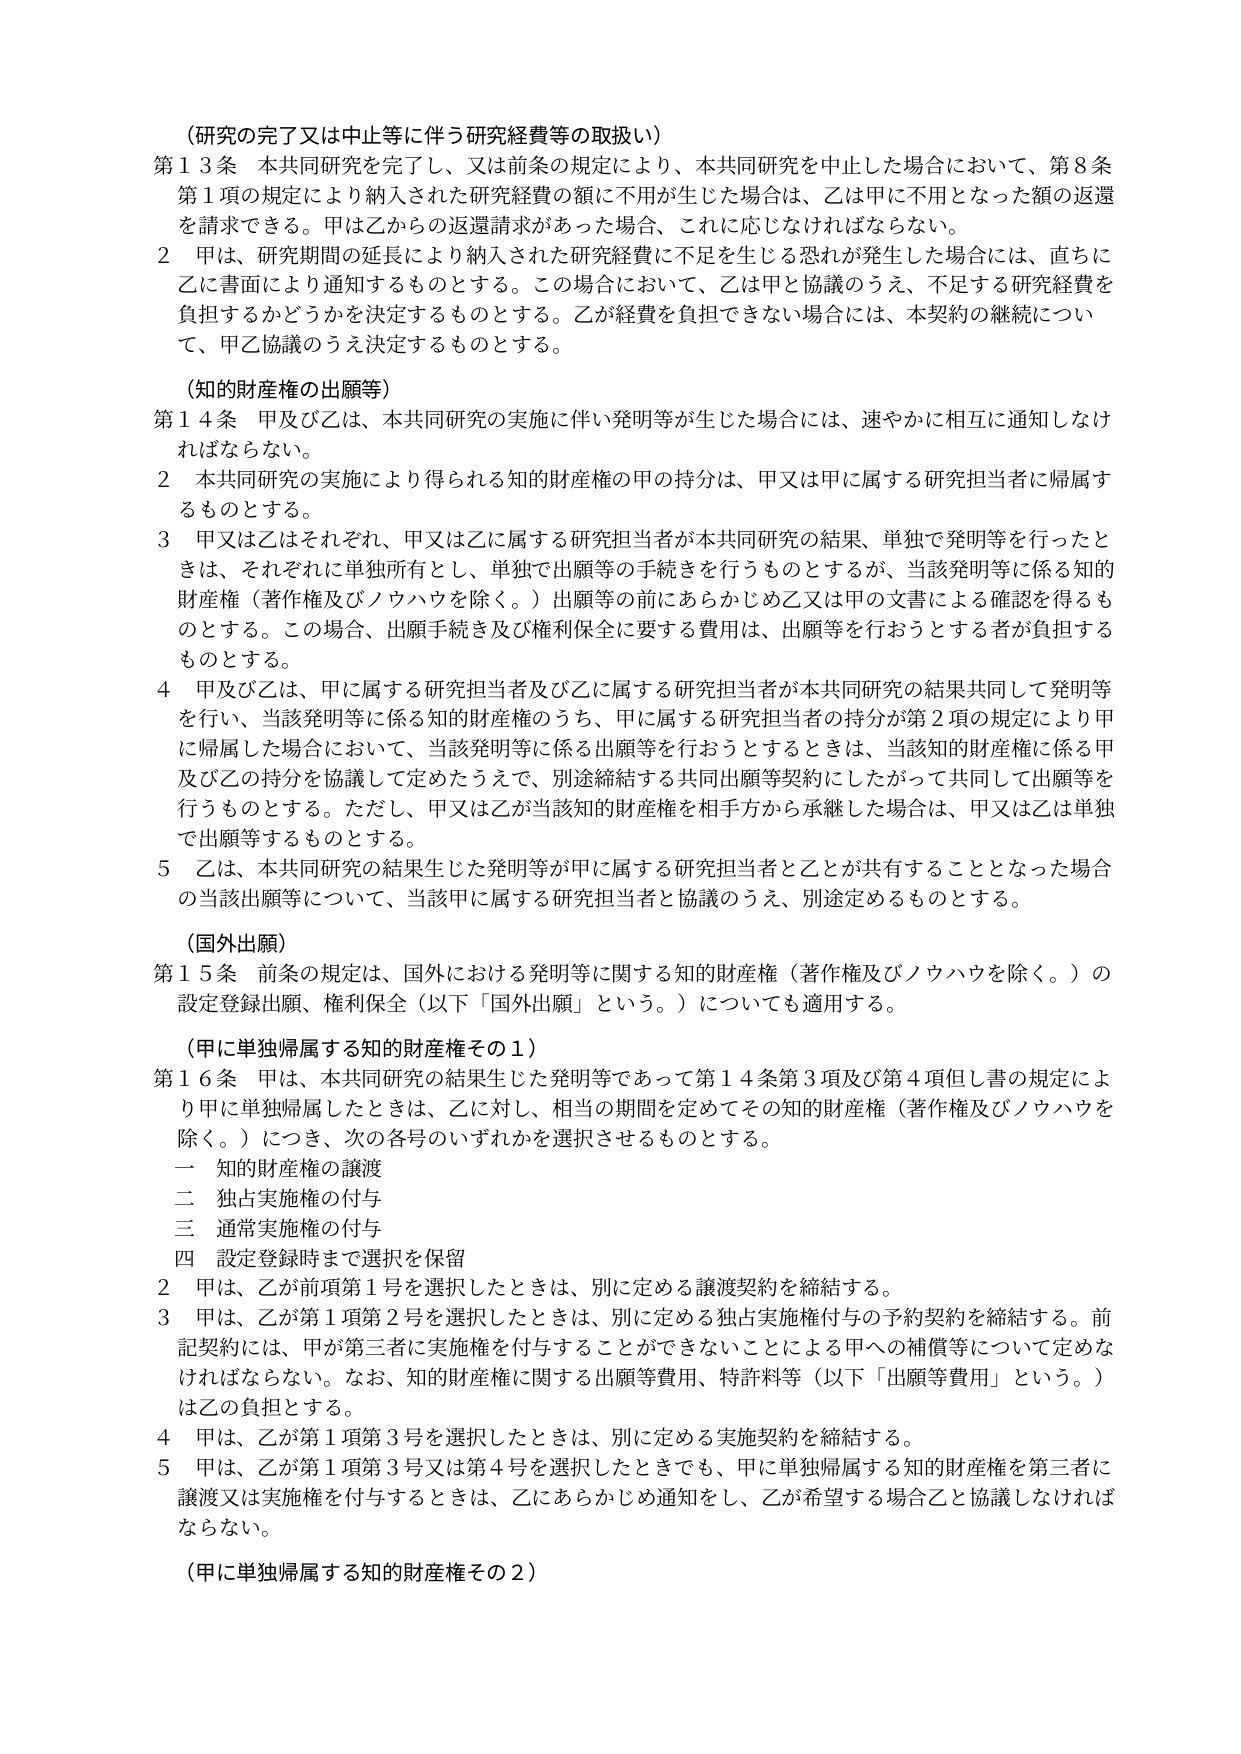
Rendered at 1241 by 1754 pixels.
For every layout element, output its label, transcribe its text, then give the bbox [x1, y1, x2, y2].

text ３ 甲は、乙が第１項第２号を選択したときは、別に定める独占実施権付与の予約契約を締結する。前記契約には、甲が第三者に実施権を付与することができないことによる甲への補償等について定めなければならない。なお、知的財産権に関する出願等費用、特許料等（以下「出願等費用」という。）は乙の負担とする。 [153, 1302, 1117, 1421]
text ２ 本共同研究の実施により得られる知的財産権の甲の持分は、甲又は甲に属する研究担当者に帰属するものとする。 [153, 464, 1117, 523]
text 二 独占実施権の付与 [153, 1182, 1117, 1212]
text （研究の完了又は中止等に伴う研究経費等の取扱い） [153, 119, 1117, 149]
text 第１３条 本共同研究を完了し、又は前条の規定により、本共同研究を中止した場合において、第８条第１項の規定により納入された研究経費の額に不用が生じた場合は、乙は甲に不用となった額の返還を請求できる。甲は乙からの返還請求があった場合、これに応じなければならない。 [153, 149, 1117, 239]
text ５ 甲は、乙が第１項第３号又は第４号を選択したときでも、甲に単独帰属する知的財産権を第三者に譲渡又は実施権を付与するときは、乙にあらかじめ通知をし、乙が希望する場合乙と協議しなければならない。 [153, 1451, 1117, 1541]
text （知的財産権の出願等） [153, 374, 1117, 404]
text 第１６条 甲は、本共同研究の結果生じた発明等であって第１４条第３項及び第４項但し書の規定により甲に単独帰属したときは、乙に対し、相当の期間を定めてその知的財産権（著作権及びノウハウを除く。）につき、次の各号のいずれかを選択させるものとする。 [153, 1063, 1117, 1152]
text 第１５条 前条の規定は、国外における発明等に関する知的財産権（著作権及びノウハウを除く。）の設定登録出願、権利保全（以下「国外出願」という。）についても適用する。 [153, 957, 1117, 1017]
text ２ 甲は、乙が前項第１号を選択したときは、別に定める譲渡契約を締結する。 [153, 1272, 1117, 1302]
text 第１４条 甲及び乙は、本共同研究の実施に伴い発明等が生じた場合には、速やかに相互に通知しなければならない。 [153, 404, 1117, 464]
text ４ 甲及び乙は、甲に属する研究担当者及び乙に属する研究担当者が本共同研究の結果共同して発明等を行い、当該発明等に係る知的財産権のうち、甲に属する研究担当者の持分が第２項の規定により甲に帰属した場合において、当該発明等に係る出願等を行おうとするときは、当該知的財産権に係る甲及び乙の持分を協議して定めたうえで、別途締結する共同出願等契約にしたがって共同して出願等を行うものとする。ただし、甲又は乙が当該知的財産権を相手方から承継した場合は、甲又は乙は単独で出願等するものとする。 [153, 673, 1117, 852]
text 一 知的財産権の譲渡 [153, 1152, 1117, 1182]
text 四 設定登録時まで選択を保留 [153, 1242, 1117, 1272]
text 三 通常実施権の付与 [153, 1212, 1117, 1242]
text ２ 甲は、研究期間の延長により納入された研究経費に不足を生じる恐れが発生した場合には、直ちに乙に書面により通知するものとする。この場合において、乙は甲と協議のうえ、不足する研究経費を負担するかどうかを決定するものとする。乙が経費を負担できない場合には、本契約の継続について、甲乙協議のうえ決定するものとする。 [153, 239, 1117, 359]
text ５ 乙は、本共同研究の結果生じた発明等が甲に属する研究担当者と乙とが共有することとなった場合の当該出願等について、当該甲に属する研究担当者と協議のうえ、別途定めるものとする。 [153, 852, 1117, 912]
text ３ 甲又は乙はそれぞれ、甲又は乙に属する研究担当者が本共同研究の結果、単独で発明等を行ったときは、それぞれに単独所有とし、単独で出願等の手続きを行うものとするが、当該発明等に係る知的財産権（著作権及びノウハウを除く。）出願等の前にあらかじめ乙又は甲の文書による確認を得るものとする。この場合、出願手続き及び権利保全に要する費用は、出願等を行おうとする者が負担するものとする。 [153, 523, 1117, 673]
text （甲に単独帰属する知的財産権その１） [153, 1032, 1117, 1063]
text ４ 甲は、乙が第１項第３号を選択したときは、別に定める実施契約を締結する。 [153, 1421, 1117, 1451]
text （国外出願） [153, 927, 1117, 957]
text （甲に単独帰属する知的財産権その２） [153, 1556, 1117, 1586]
